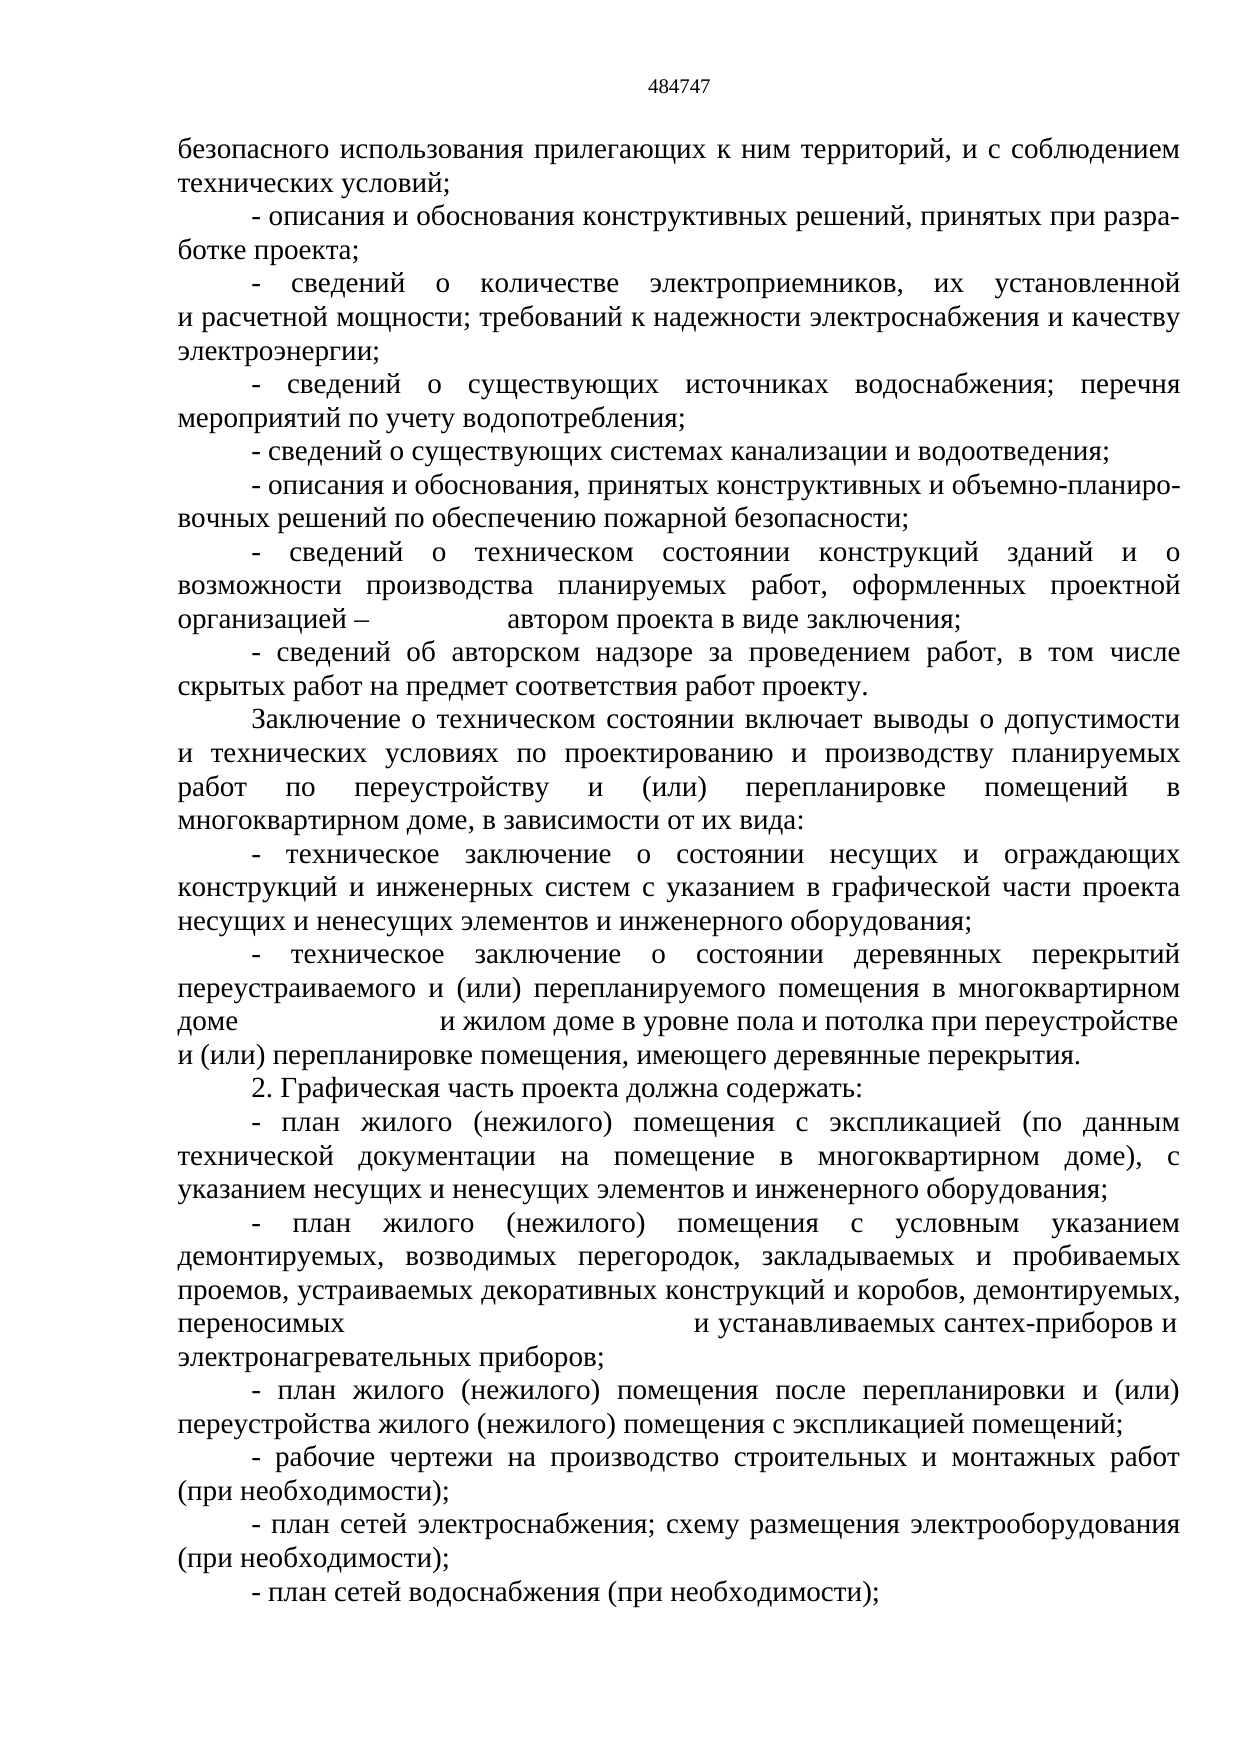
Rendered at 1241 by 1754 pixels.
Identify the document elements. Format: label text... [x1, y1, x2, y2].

text Заключение о техническом состоянии включает выводы о допустимости и технических условиях по проектированию и производству планируемых работ по переустройству и (или) перепланировке помещений в многоквартирном доме, в зависимости от их вида: [177, 702, 1181, 836]
text - план сетей электроснабжения; схему размещения электрооборудования (при необходимости); [177, 1507, 1181, 1574]
text - техническое заключение о состоянии несущих и ограждающих конструкций и инженерных систем с указанием в графической части проекта несущих и ненесущих элементов и инженерного оборудования; [177, 836, 1181, 936]
text - сведений о техническом состоянии конструкций зданий и о возможности производства планируемых работ, оформленных проектной организацией – автором проекта в виде заключения; [177, 534, 1181, 634]
text 2. Графическая часть проекта должна содержать: [177, 1071, 1181, 1104]
text - сведений о существующих источниках водоснабжения; перечня мероприятий по учету водопотребления; [177, 366, 1181, 433]
text - описания и обоснования конструктивных решений, принятых при разра-ботке проекта; [177, 198, 1181, 266]
text - план жилого (нежилого) помещения с условным указанием демонтируемых, возводимых перегородок, закладываемых и пробиваемых проемов, устраиваемых декоративных конструкций и коробов, демонтируемых, переносимых и устанавливаемых сантех-приборов и электронагревательных приборов; [177, 1205, 1181, 1372]
text - техническое заключение о состоянии деревянных перекрытий переустраиваемого и (или) перепланируемого помещения в многоквартирном доме и жилом доме в уровне пола и потолка при переустройстве и (или) перепланировке помещения, имеющего деревянные перекрытия. [177, 936, 1181, 1071]
text - сведений о существующих системах канализации и водоотведения; [177, 433, 1181, 467]
text - план жилого (нежилого) помещения после перепланировки и (или) переустройства жилого (нежилого) помещения с экспликацией помещений; [177, 1372, 1181, 1439]
text - сведений об авторском надзоре за проведением работ, в том числе скрытых работ на предмет соответствия работ проекту. [177, 634, 1181, 702]
text - план жилого (нежилого) помещения с экспликацией (по данным технической документации на помещение в многоквартирном доме), с указанием несущих и ненесущих элементов и инженерного оборудования; [177, 1104, 1181, 1205]
text - рабочие чертежи на производство строительных и монтажных работ (при необходимости); [177, 1439, 1181, 1507]
text - описания и обоснования, принятых конструктивных и объемно-планиро-вочных решений по обеспечению пожарной безопасности; [177, 467, 1181, 534]
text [177, 131, 1181, 198]
text - план сетей водоснабжения (при необходимости); [177, 1574, 1181, 1607]
text - сведений о количестве электроприемников, их установленной и расчетной мощности; требований к надежности электроснабжения и качеству электроэнергии; [177, 266, 1181, 366]
